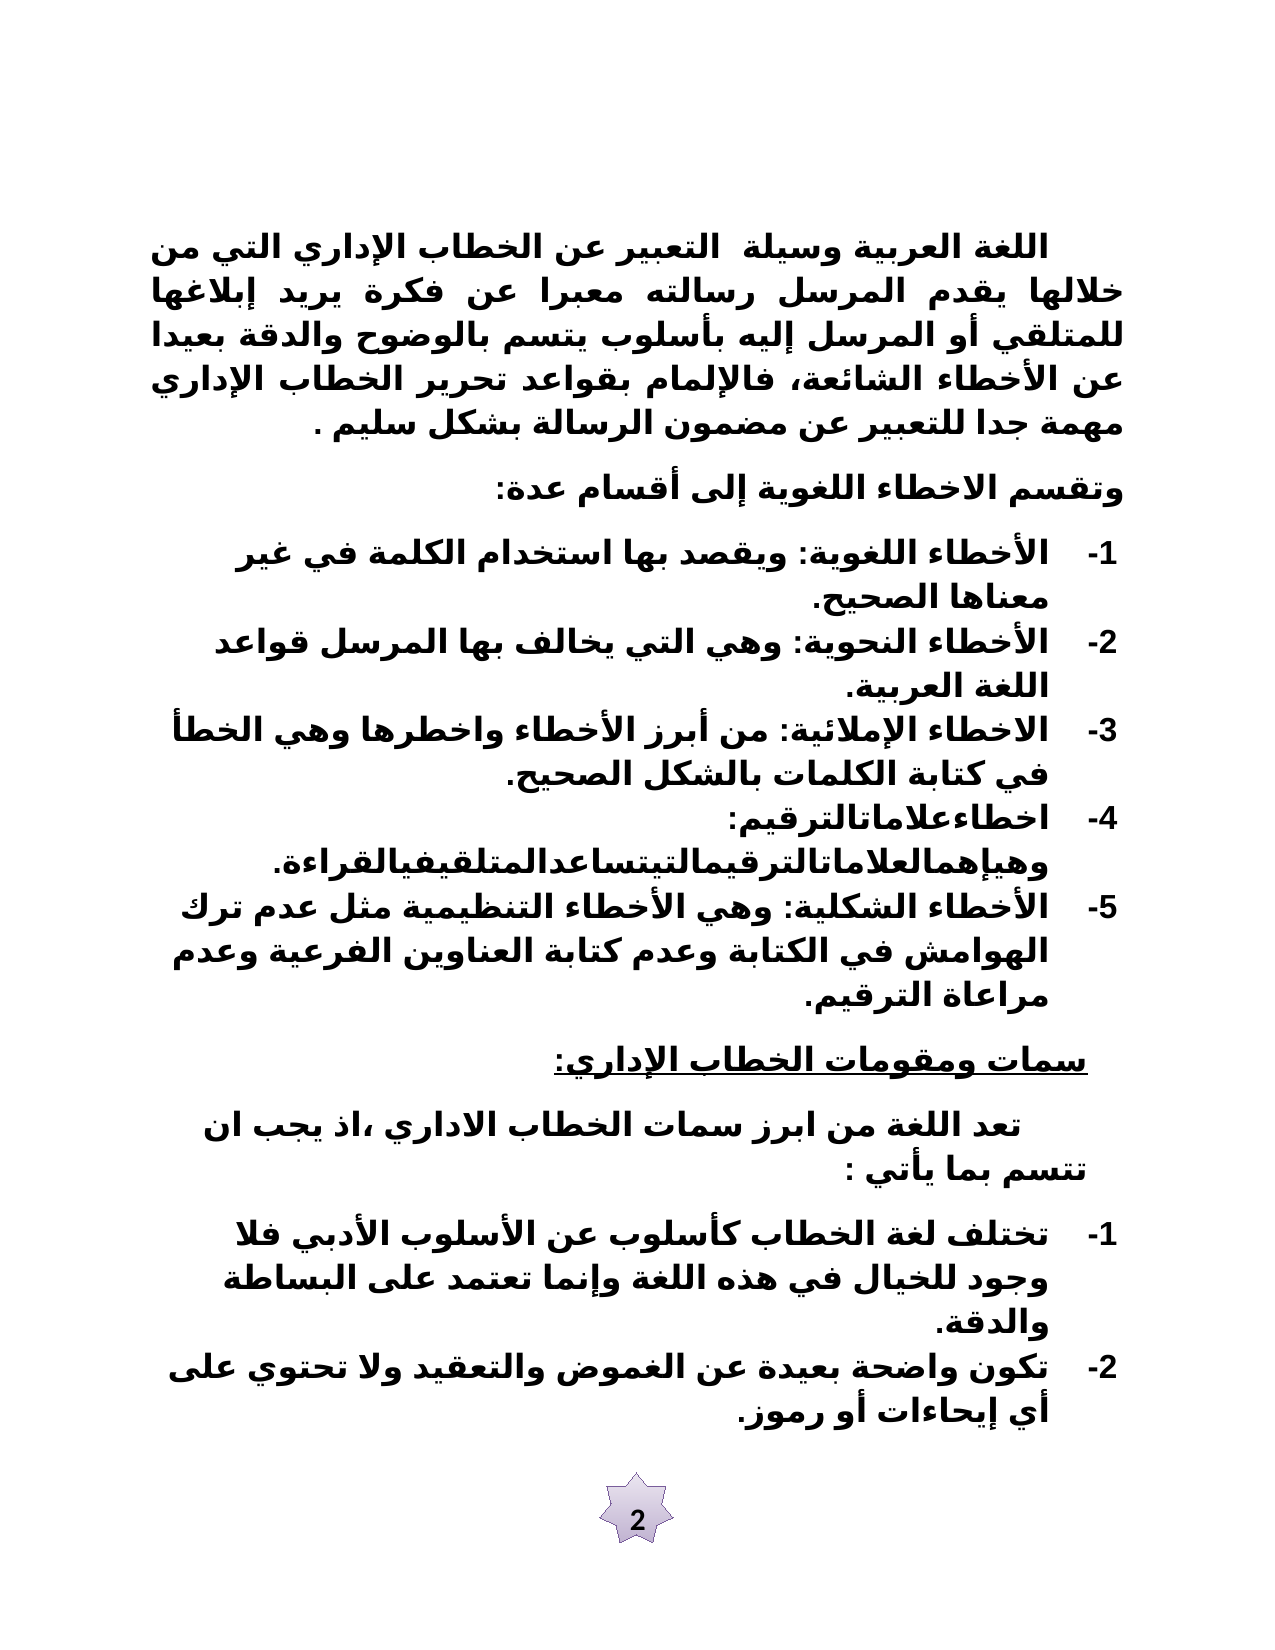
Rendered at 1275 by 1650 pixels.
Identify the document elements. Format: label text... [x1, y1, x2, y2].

list الأخطاء الشكلية: وهي الأخطاء التنظيمية مثل عدم ترك الهوامش في الكتابة وعدم كتابة العناوين الفرعية وعدم مراعاة الترقيم. [150, 887, 1087, 1013]
list الأخطاء اللغوية: ويقصد بها استخدام الكلمة في غير معناها الصحيح. [150, 533, 1087, 616]
text تعد اللغة من ابرز سمات الخطاب الاداري ،اذ يجب ان تتسم بما يأتي : [150, 1105, 1087, 1188]
text سمات ومقومات الخطاب الإداري: [150, 1040, 1087, 1078]
list الاخطاء الإملائية: من أبرز الأخطاء واخطرها وهي الخطأ في كتابة الكلمات بالشكل الصحيح. [150, 710, 1087, 793]
list تكون واضحة بعيدة عن الغموض والتعقيد ولا تحتوي على أي إيحاءات أو رموز. [150, 1347, 1087, 1429]
list تختلف لغة الخطاب كأسلوب عن الأسلوب الأدبي فلا وجود للخيال في هذه اللغة وإنما تعتمد على البساطة والدقة. [150, 1214, 1087, 1341]
list اخطاءعلاماتالترقيم: وهيإهمالعلاماتالترقيمالتيتساعدالمتلقيفيالقراءة. [150, 798, 1087, 881]
text وتقسم الاخطاء اللغوية إلى أقسام عدة: [150, 468, 1125, 507]
text اللغة العربية وسيلة التعبير عن الخطاب الإداري التي من خلالها يقدم المرسل رسالته معبرا عن فكرة يريد إبلاغها للمتلقي أو المرسل إليه بأسلوب يتسم بالوضوح والدقة بعيدا عن الأخطاء الشائعة، فالإلمام بقواعد تحرير الخطاب الإداري مهمة جدا للتعبير عن مضمون الرسالة بشكل سليم . [150, 227, 1125, 442]
list الأخطاء النحوية: وهي التي يخالف بها المرسل قواعد اللغة العربية. [150, 622, 1087, 704]
